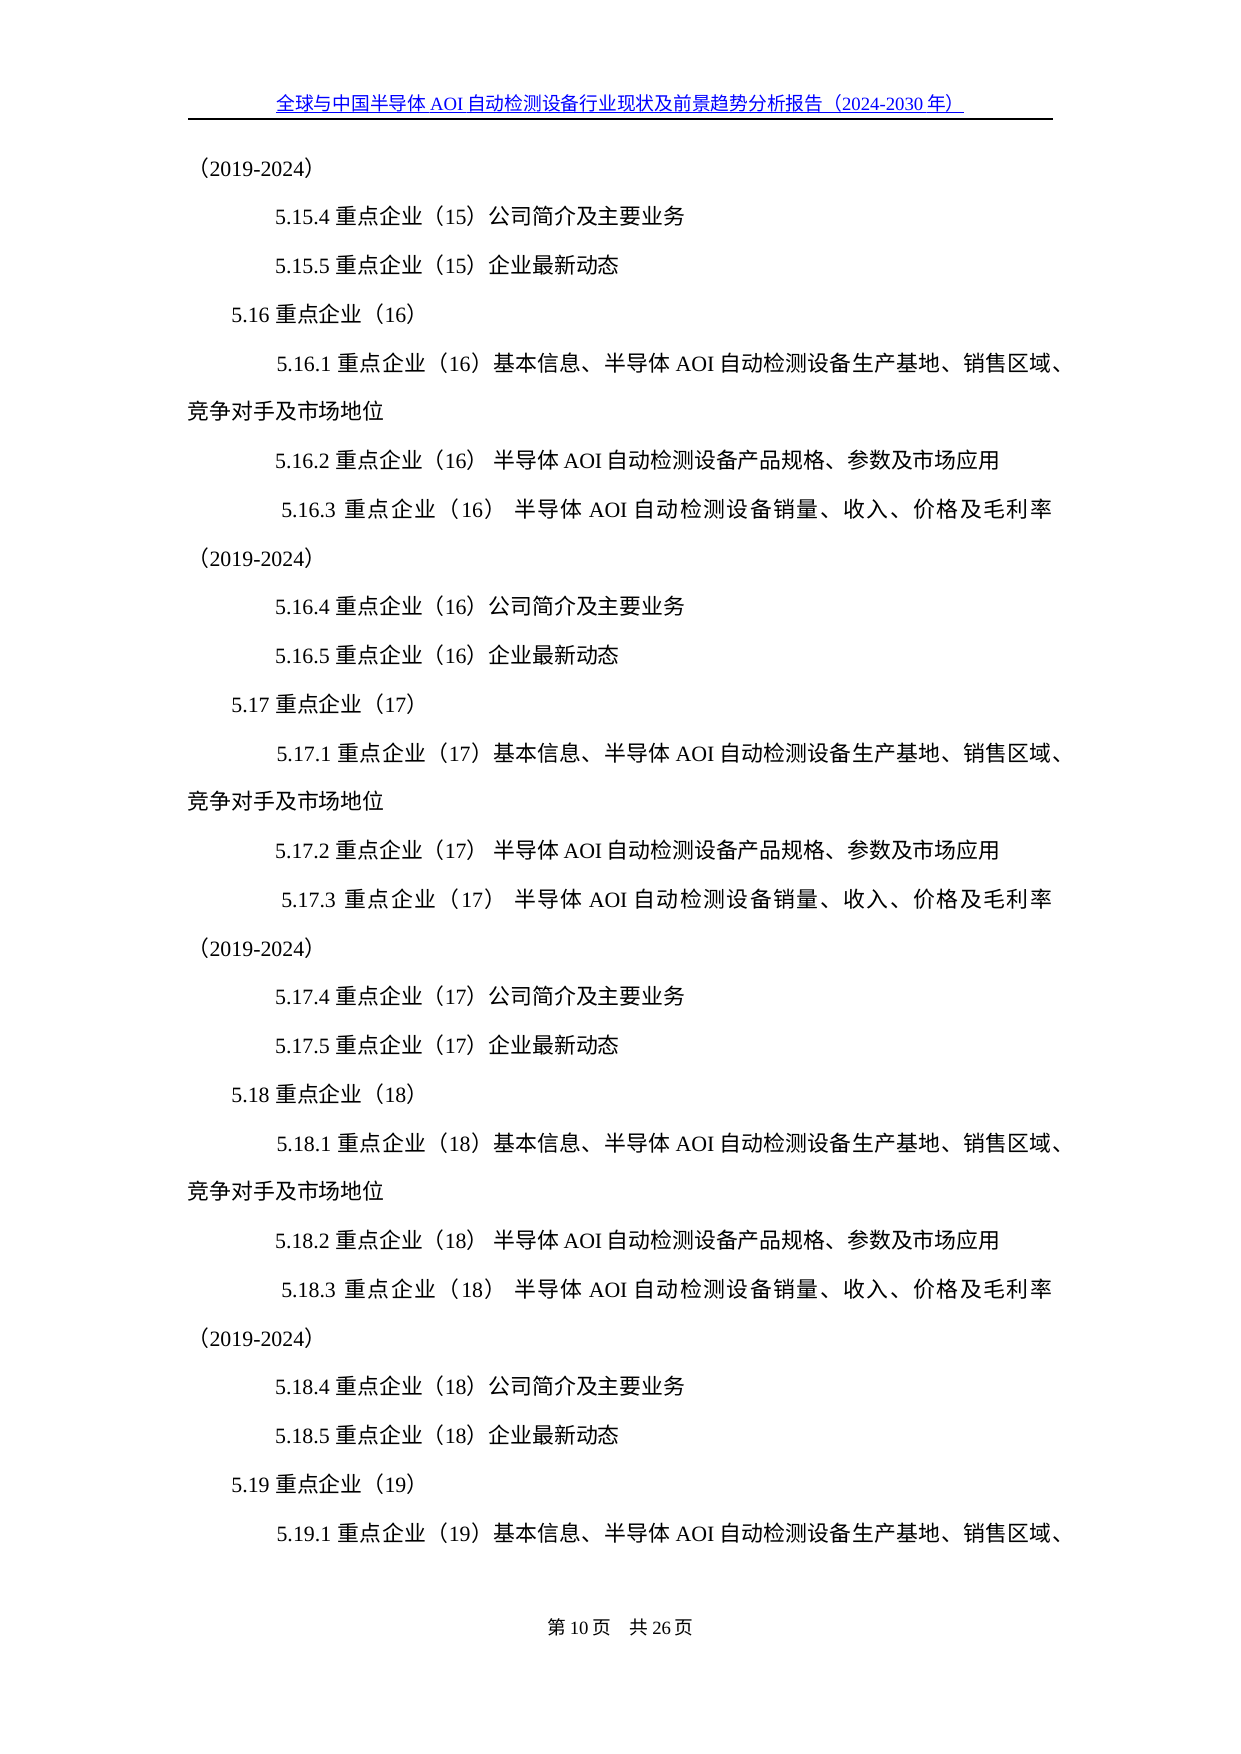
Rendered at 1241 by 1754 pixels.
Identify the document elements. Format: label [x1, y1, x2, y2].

text [187, 150, 1053, 1548]
